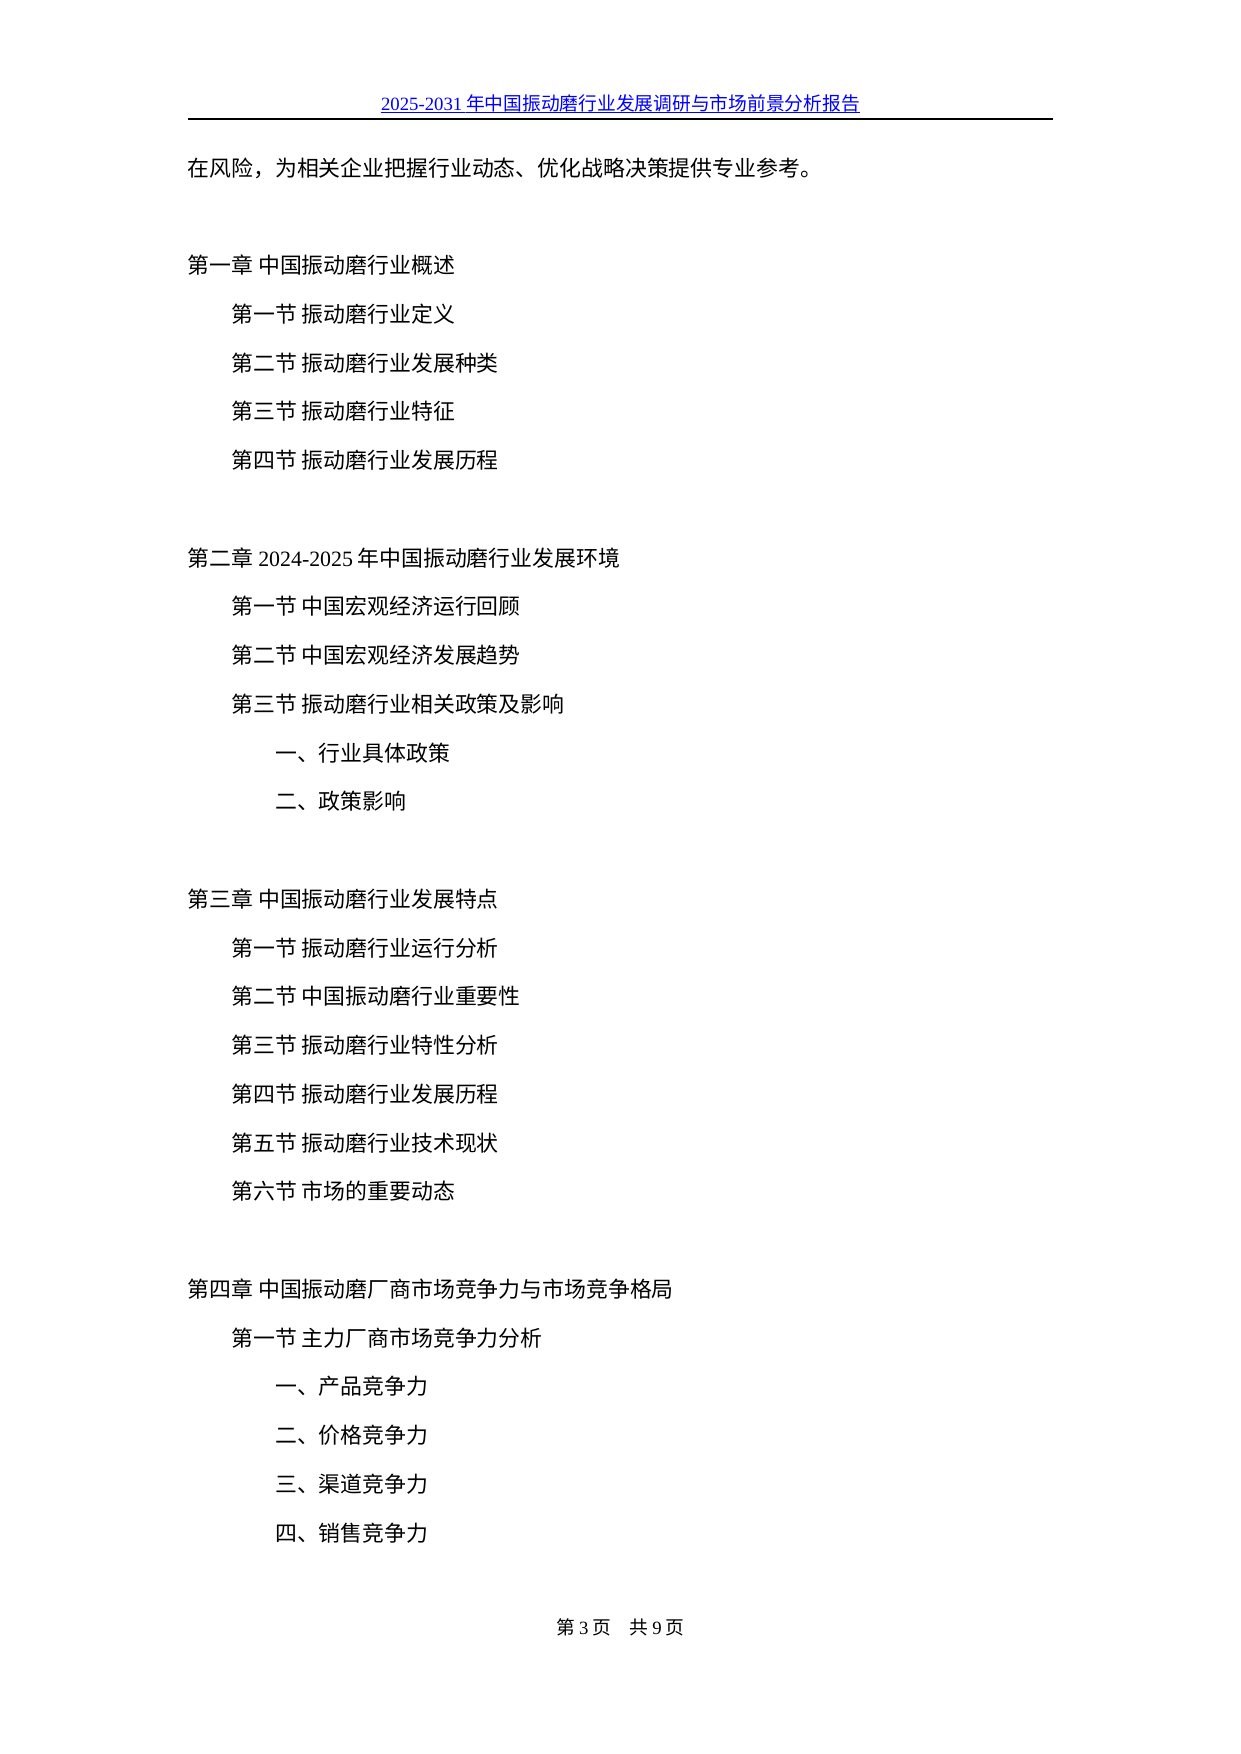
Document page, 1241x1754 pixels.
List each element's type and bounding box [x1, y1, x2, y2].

text [187, 150, 1053, 1548]
